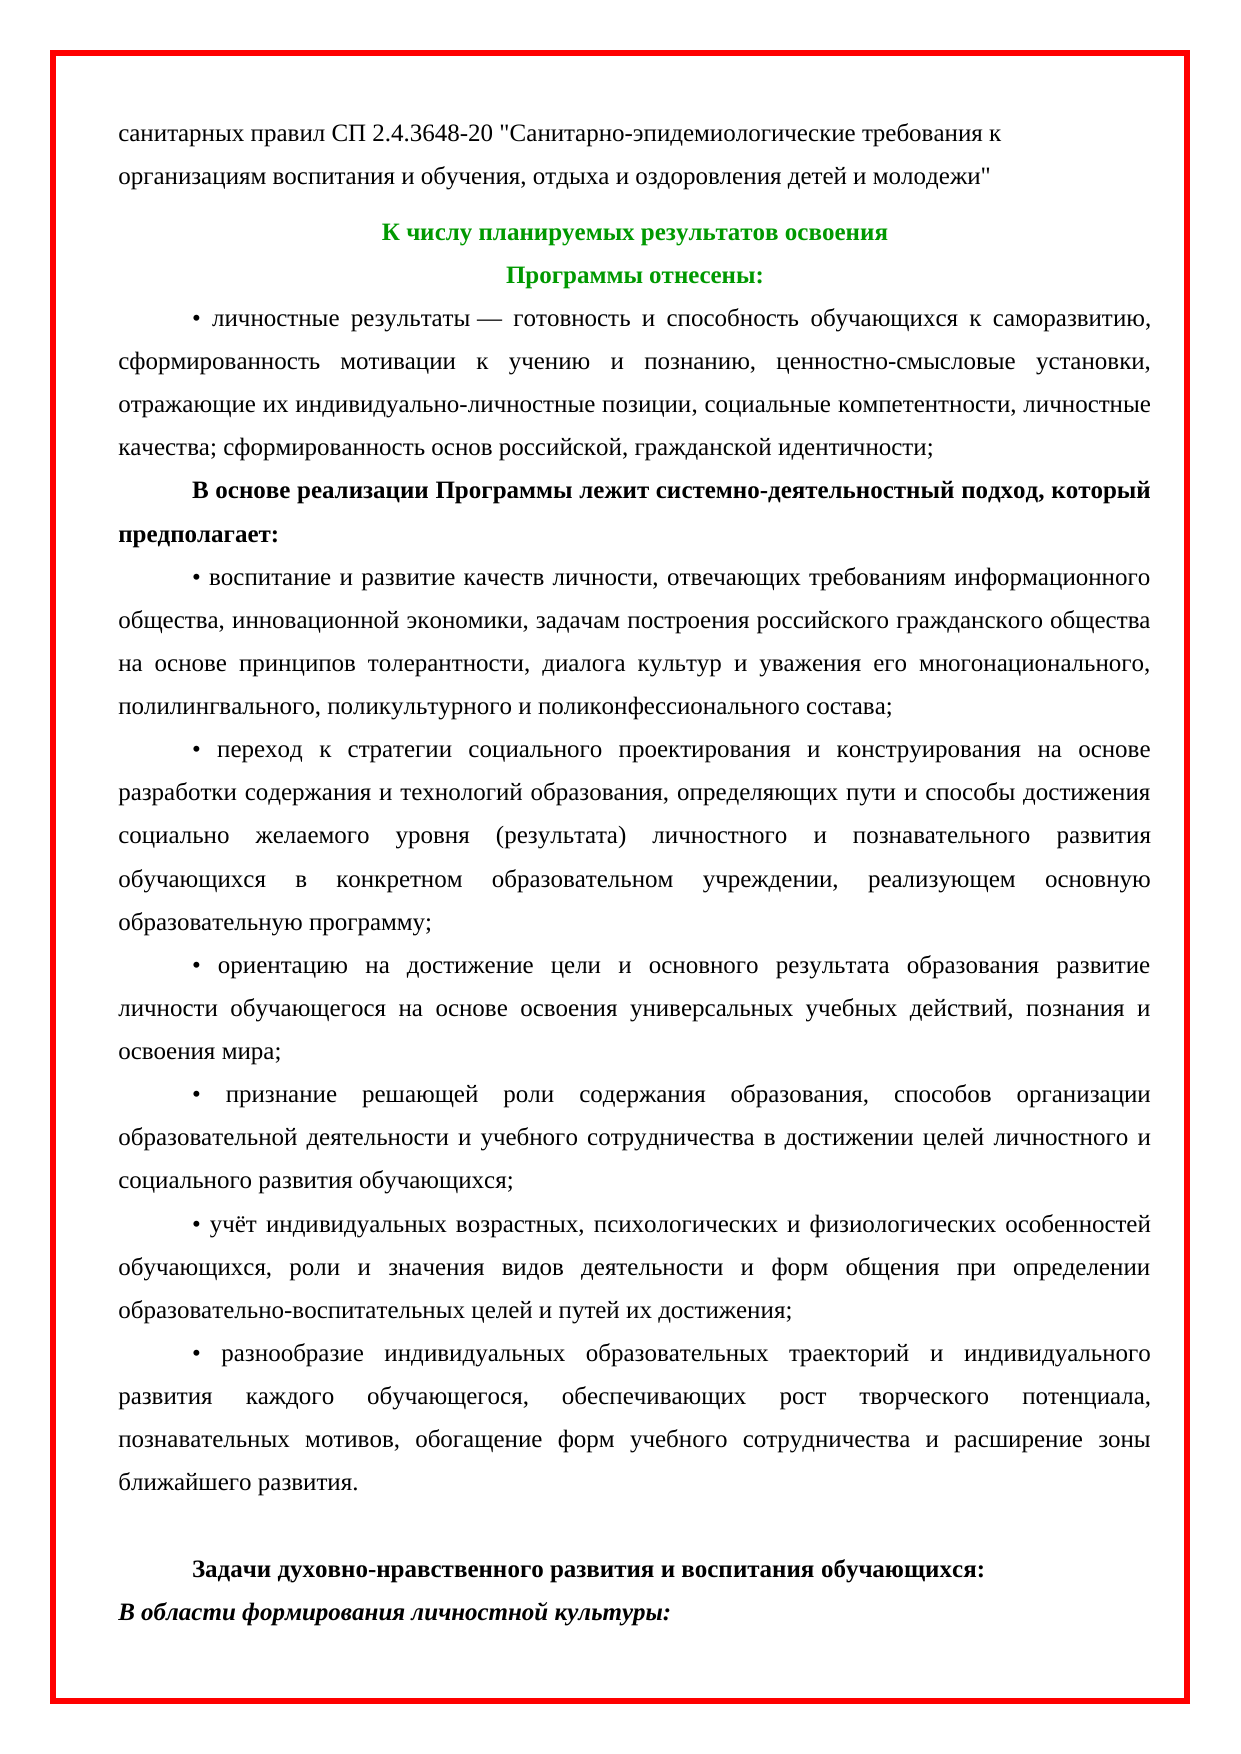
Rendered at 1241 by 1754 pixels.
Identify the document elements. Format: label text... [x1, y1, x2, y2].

text К числу планируемых результатов освоения [118, 217, 1152, 246]
text • личностные результаты — готовность и способность обучающихся к саморазвитию, сформированность мотивации к учению и познанию, ценностно-смысловые установки, отражающие их индивидуально-личностные позиции, социальные компетентности, личностные качества; сформированность основ российской, гражданской идентичности; [118, 303, 1152, 461]
text • признание решающей роли содержания образования, способов организации образовательной деятельности и учебного сотрудничества в достижении целей личностного и социального развития обучающихся; [118, 1079, 1152, 1194]
text • разнообразие индивидуальных образовательных траекторий и индивидуального развития каждого обучающегося, обеспечивающих рост творческого потенциала, познавательных мотивов, обогащение форм учебного сотрудничества и расширение зоны ближайшего развития. [118, 1338, 1152, 1496]
text • учёт индивидуальных возрастных, психологических и физиологических особенностей обучающихся, роли и значения видов деятельности и форм общения при определении образовательно-воспитательных целей и путей их достижения; [118, 1209, 1152, 1324]
text В основе реализации Программы лежит системно-деятельностный подход, который предполагает: [118, 476, 1152, 547]
text Программы отнесены: [118, 260, 1152, 289]
text • ориентацию на достижение цели и основного результата образования развитие личности обучающегося на основе освоения универсальных учебных действий, познания и освоения мира; [118, 950, 1152, 1065]
text • переход к стратегии социального проектирования и конструирования на основе разработки содержания и технологий образования, определяющих пути и способы достижения социально желаемого уровня (результата) личностного и познавательного развития обучающихся в конкретном образовательном учреждении, реализующем основную образовательную программу; [118, 734, 1152, 936]
text • воспитание и развитие качеств личности, отвечающих требованиям информационного общества, инновационной экономики, задачам построения российского гражданского общества на основе принципов толерантности, диалога культур и уважения его многонационального, полилингвального, поликультурного и поликонфессионального состава; [118, 562, 1152, 720]
text В области формирования личностной культуры: [118, 1597, 1152, 1626]
text Задачи духовно-нравственного развития и воспитания обучающихся: [118, 1554, 1152, 1582]
text санитарных правил СП 2.4.3648-20 "Санитарно-эпидемиологические требования к организациям воспитания и обучения, отдыха и оздоровления детей и молодежи" [118, 118, 1152, 190]
